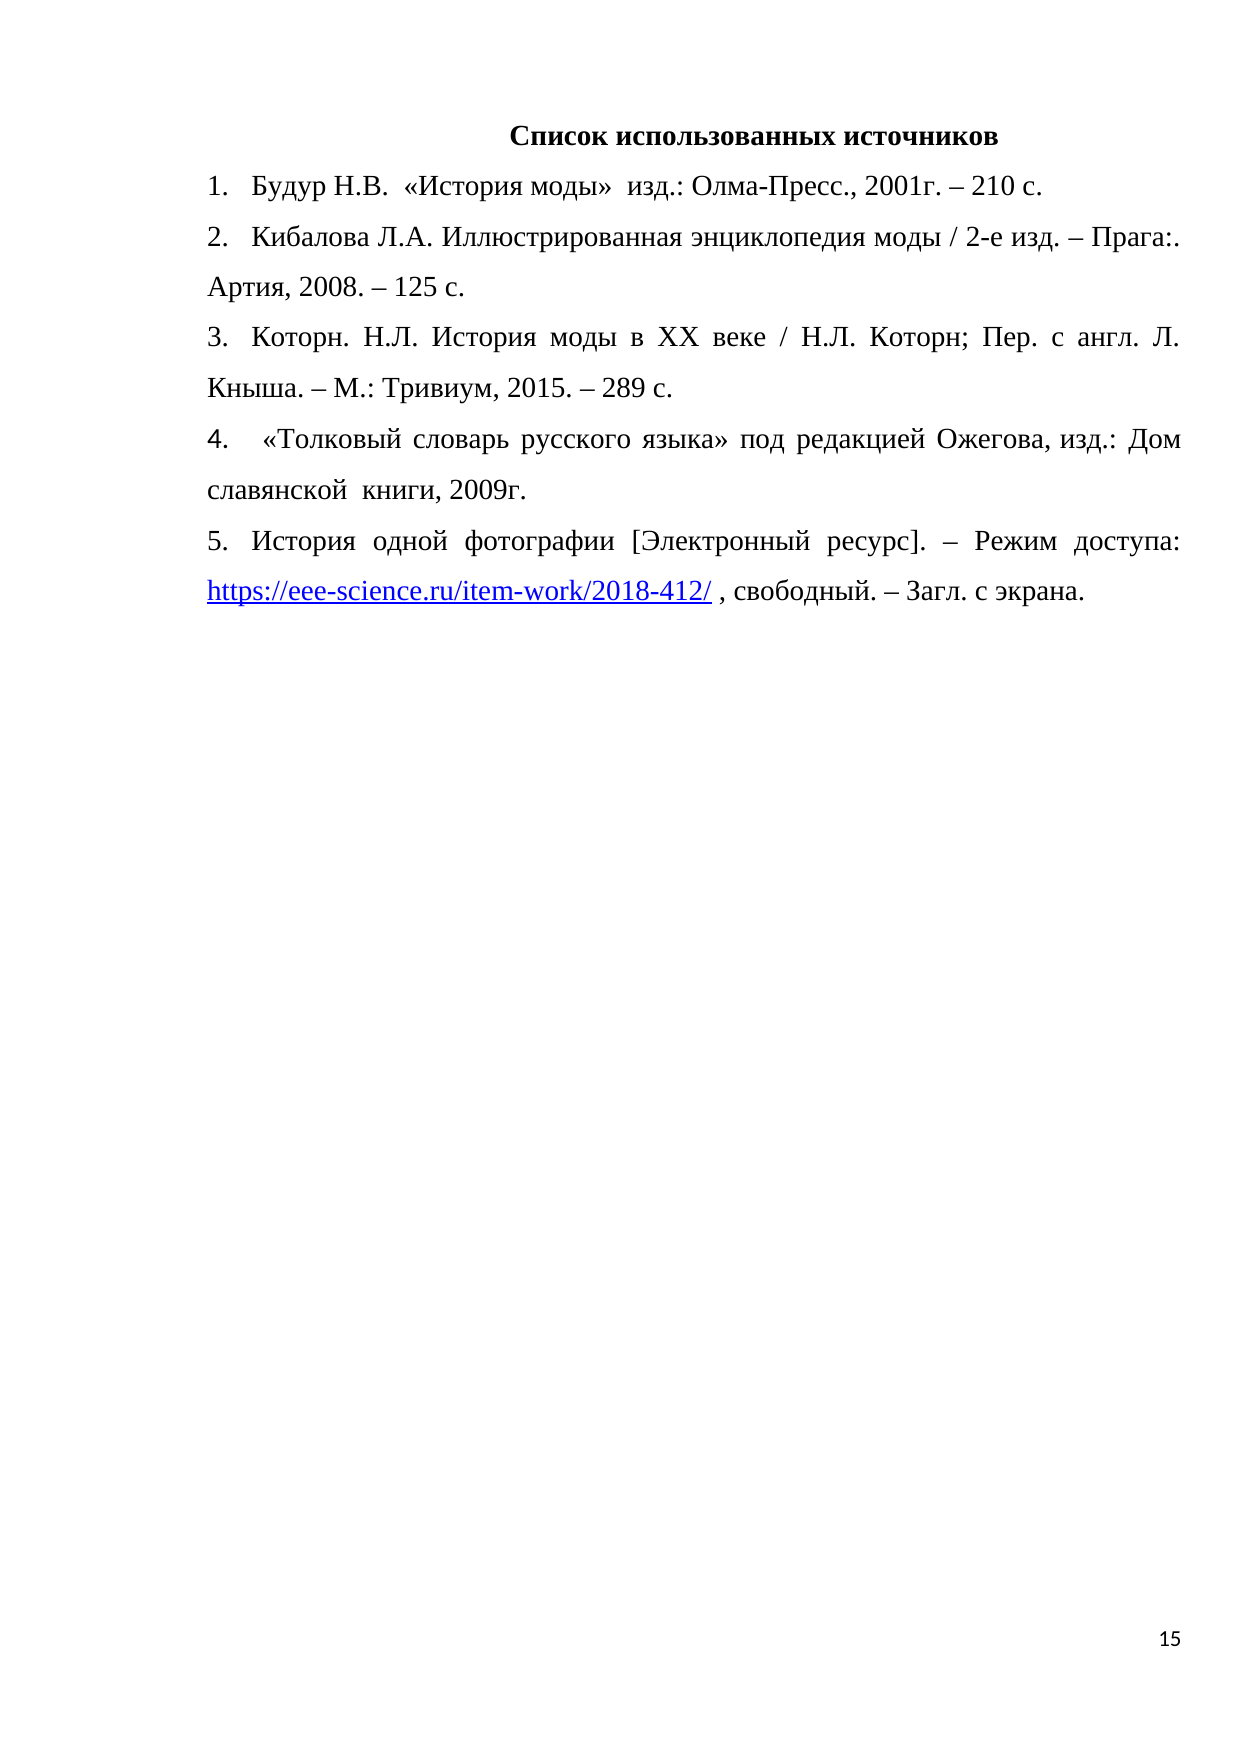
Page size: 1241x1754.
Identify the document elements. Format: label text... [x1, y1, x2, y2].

list Будур Н.В. «История моды» изд.: Олма-Пресс., 2001г. – 210 с. [207, 168, 1181, 202]
list Которн. Н.Л. История моды в XX веке / Н.Л. Которн; Пер. с англ. Л. Кныша. – М.: Тривиум, 2015. – 289 с. [207, 319, 1181, 403]
list История одной фотографии [Электронный ресурс]. – Режим доступа: https://eee-science.ru/item-work/2018-412/ , свободный. – Загл. с экрана. [207, 523, 1181, 607]
list «Толковый словарь русского языка» под редакцией Ожегова, изд.: Дом славянской книги, 2009г. [207, 420, 1181, 506]
list Кибалова Л.А. Иллюстрированная энциклопедия моды / 2-е изд. – Прага:. Артия, 2008. – 125 с. [207, 219, 1181, 303]
list Список использованных источников [327, 118, 1181, 152]
